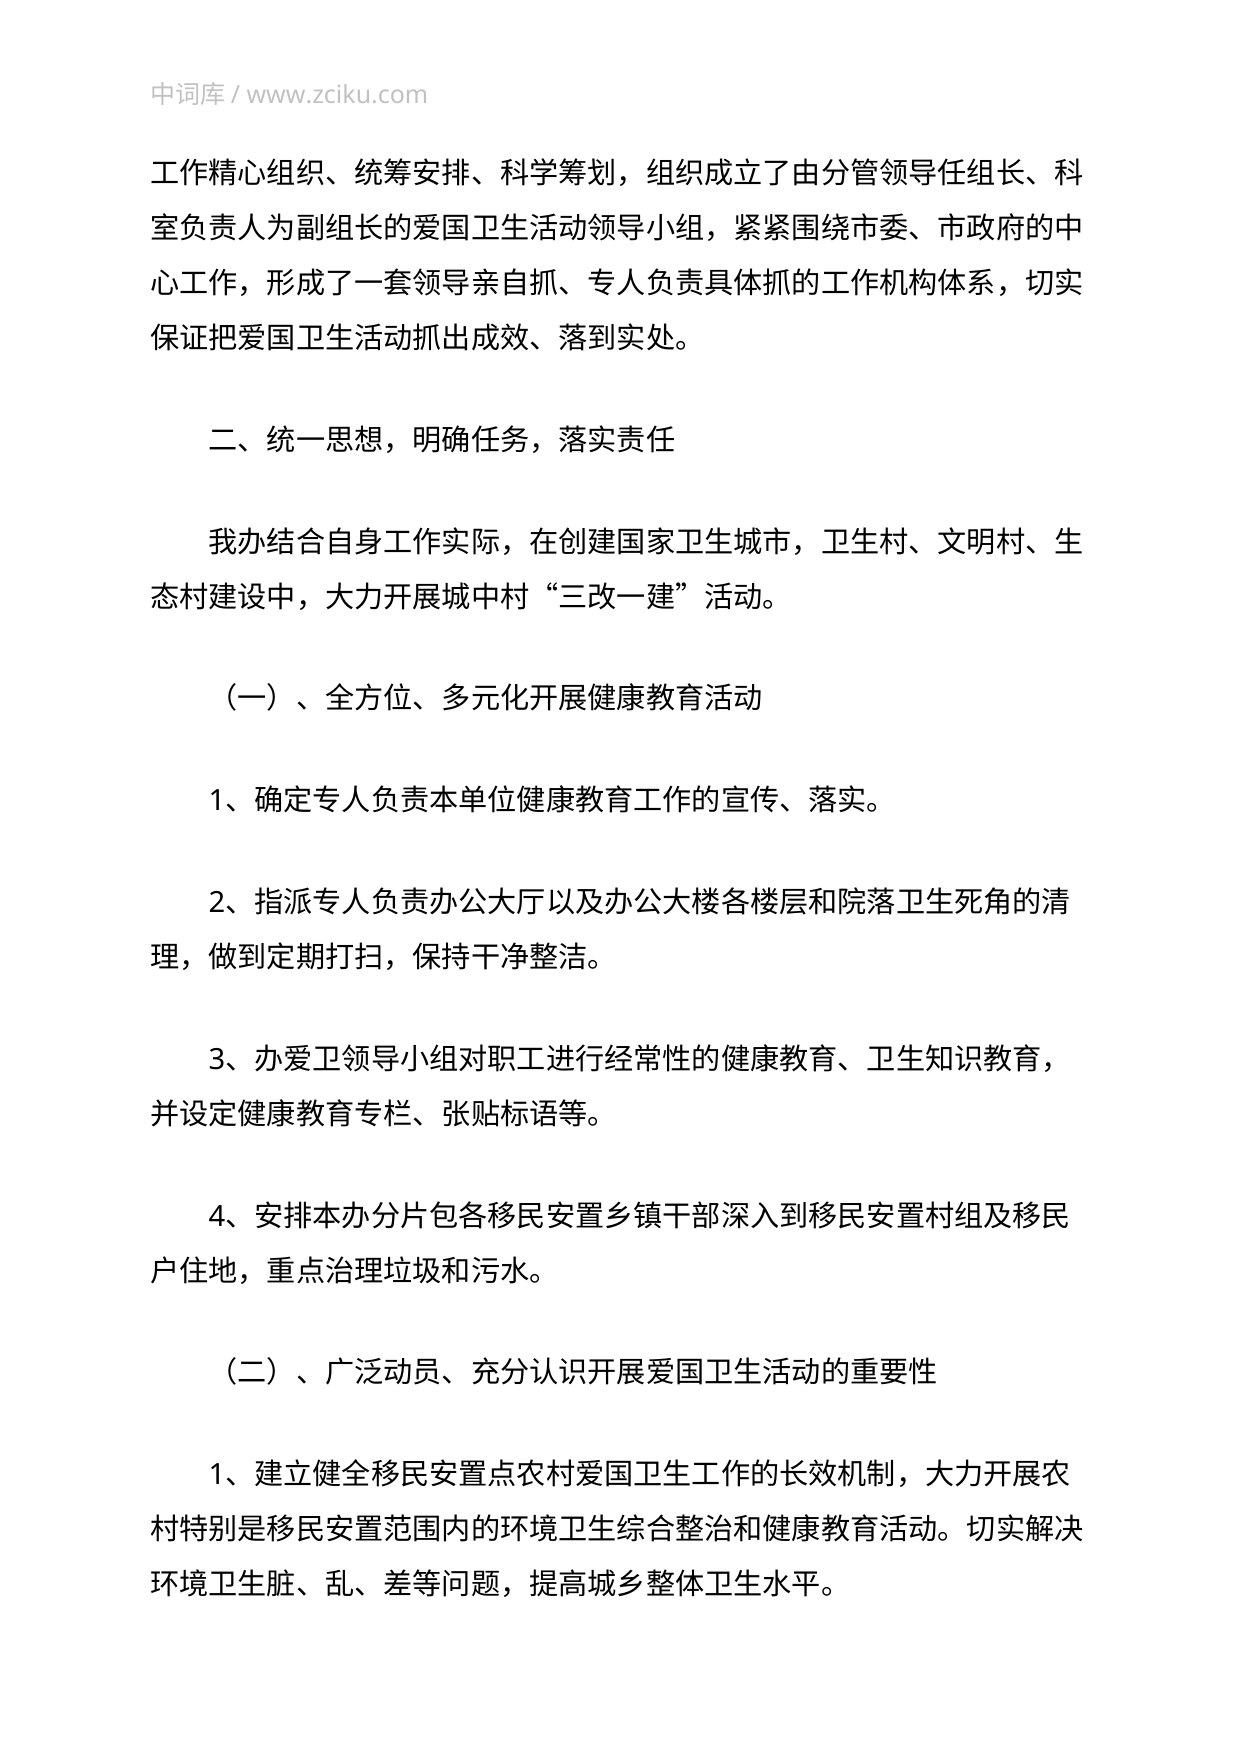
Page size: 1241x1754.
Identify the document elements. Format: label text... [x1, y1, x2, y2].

text 4、安排本办分片包各移民安置乡镇干部深入到移民安置村组及移民户住地，重点治理垃圾和污水。 [150, 1192, 1090, 1289]
text 2、指派专人负责办公大厅以及办公大楼各楼层和院落卫生死角的清理，做到定期打扫，保持干净整洁。 [150, 879, 1090, 976]
text 3、办爱卫领导小组对职工进行经常性的健康教育、卫生知识教育，并设定健康教育专栏、张贴标语等。 [150, 1035, 1090, 1133]
text （一）、全方位、多元化开展健康教育活动 [150, 675, 1090, 717]
text 二、统一思想，明确任务，落实责任 [150, 416, 1090, 459]
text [150, 150, 1090, 357]
text 我办结合自身工作实际，在创建国家卫生城市，卫生村、文明村、生态村建设中，大力开展城中村“三改一建”活动。 [150, 518, 1090, 615]
text 1、确定专人负责本单位健康教育工作的宣传、落实。 [150, 777, 1090, 819]
text （二）、广泛动员、充分认识开展爱国卫生活动的重要性 [150, 1349, 1090, 1391]
text 1、建立健全移民安置点农村爱国卫生工作的长效机制，大力开展农村特别是移民安置范围内的环境卫生综合整治和健康教育活动。切实解决环境卫生脏、乱、差等问题，提高城乡整体卫生水平。 [150, 1451, 1090, 1603]
